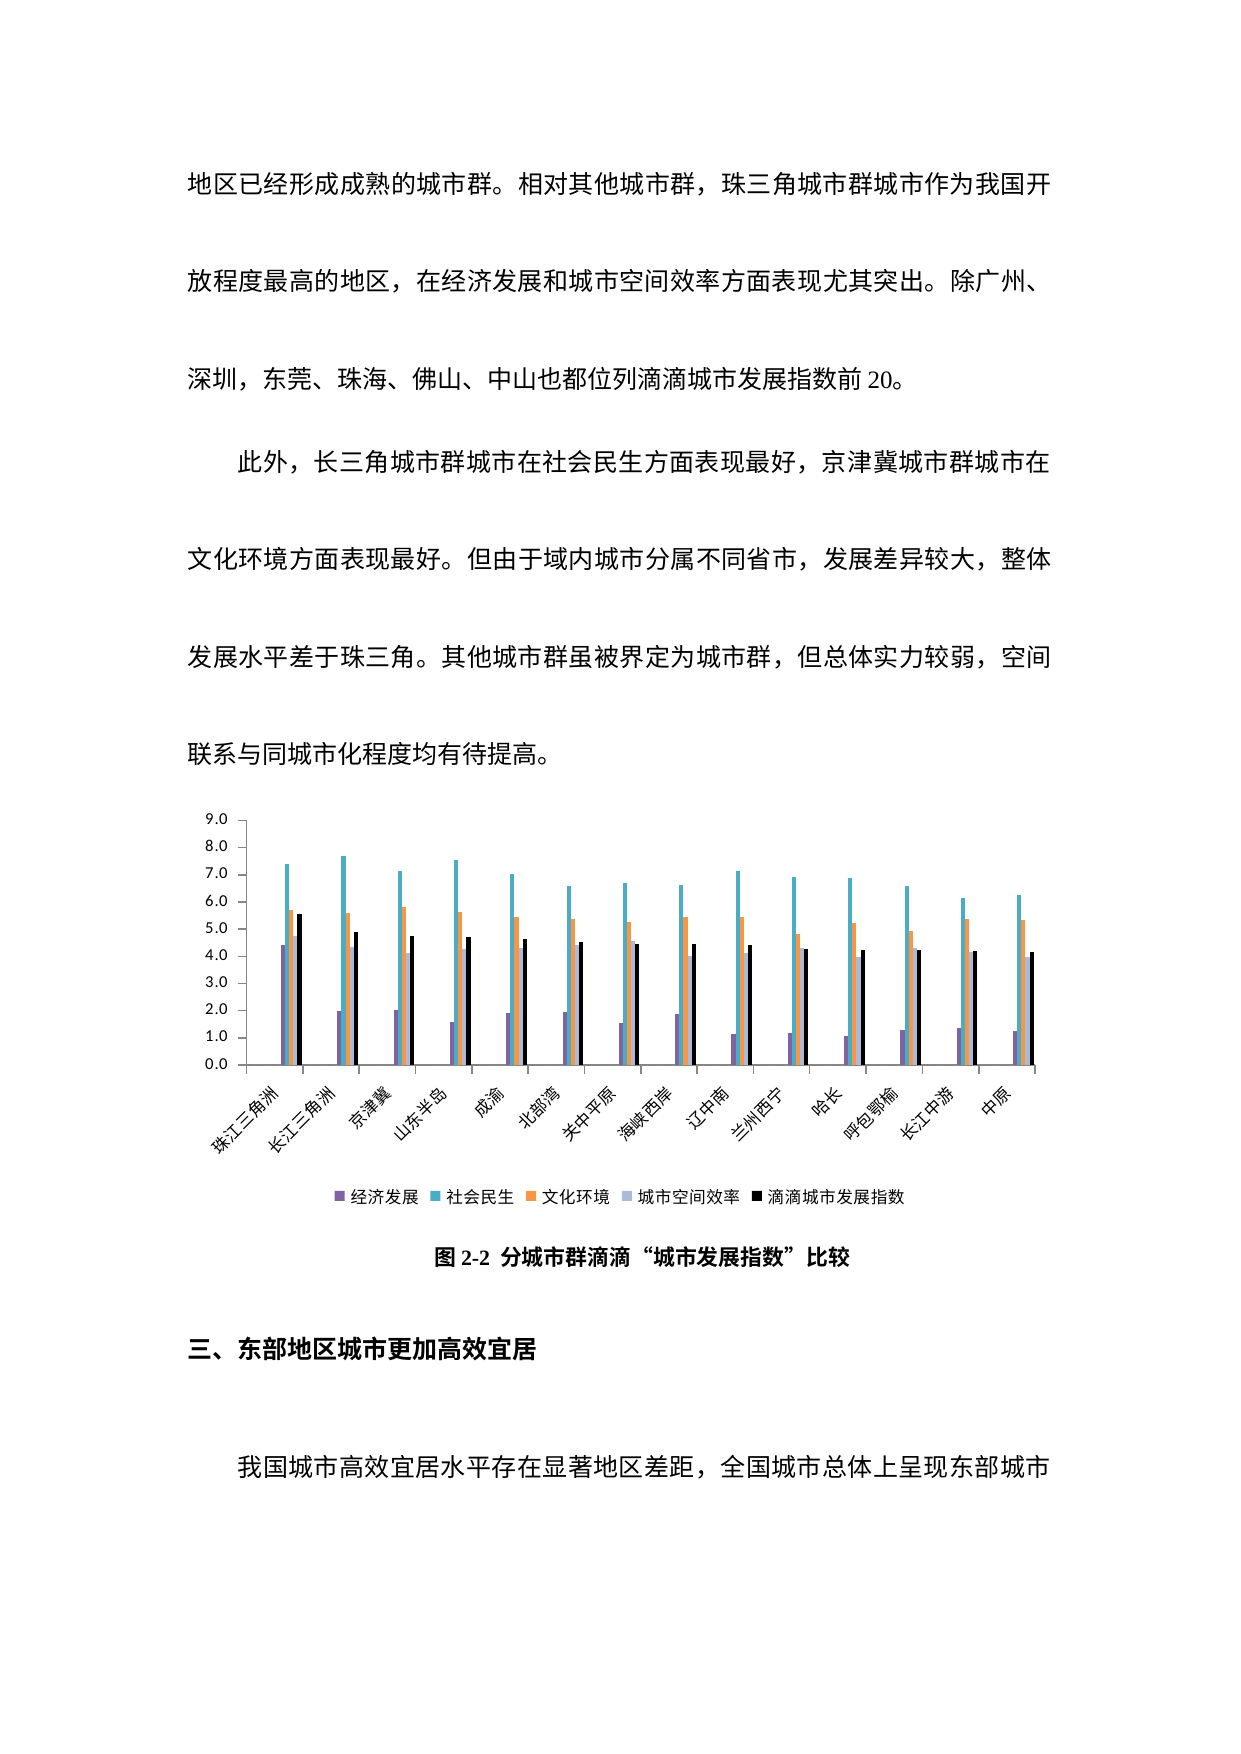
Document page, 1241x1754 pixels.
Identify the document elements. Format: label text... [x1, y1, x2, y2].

text 图2-2 分城市群滴滴“城市发展指数”比较 [187, 1239, 1053, 1272]
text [187, 1433, 1053, 1498]
subtitle 三、东部地区城市更加高效宜居 [187, 1315, 1053, 1380]
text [187, 150, 1053, 410]
text 此外，长三角城市群城市在社会民生方面表现最好，京津冀城市群城市在文化环境方面表现最好。但由于域内城市分属不同省市，发展差异较大，整体发展水平差于珠三角。其他城市群虽被界定为城市群，但总体实力较弱，空间联系与同城市化程度均有待提高。 [187, 428, 1053, 786]
